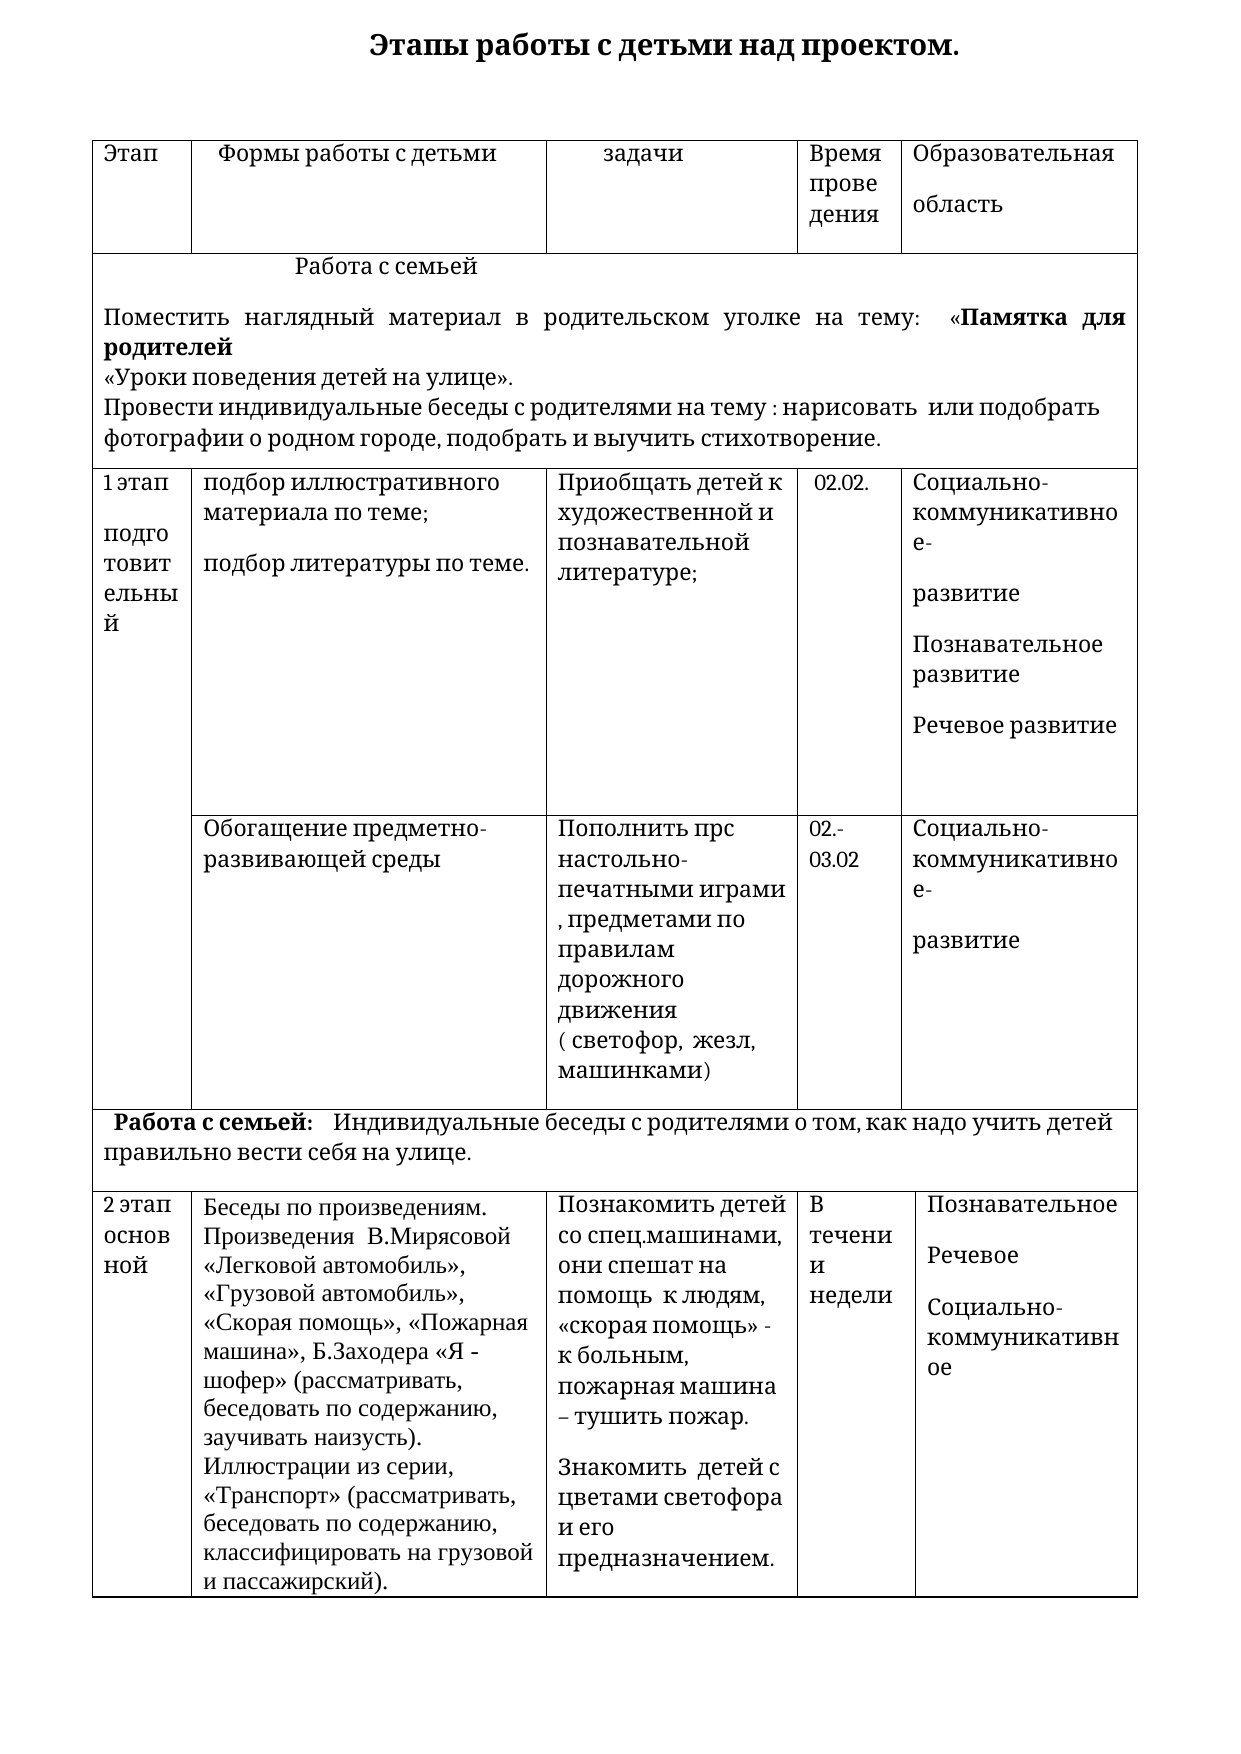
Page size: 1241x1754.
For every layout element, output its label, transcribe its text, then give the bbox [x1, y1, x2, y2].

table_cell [192, 1192, 546, 1596]
table_cell 02.-03.02 [798, 816, 901, 1109]
table_cell 02.02. [798, 469, 901, 815]
table_cell Приобщать детей к художественной и познавательной литературе; [547, 469, 797, 815]
table_header Время проведения [798, 141, 901, 252]
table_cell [916, 1192, 1137, 1596]
text Этапы работы с детьми над проектом. [177, 29, 1152, 63]
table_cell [547, 1192, 797, 1596]
table_cell В течении недели [798, 1192, 915, 1596]
table_cell 2 этап основной [93, 1192, 191, 1596]
table_cell 1 этап подготовительный [93, 469, 191, 1109]
table_cell подбор иллюстративного материала по теме; подбор литературы по теме. [192, 469, 546, 815]
table_cell Социально- коммуникативное- развитие [902, 816, 1137, 1109]
table_header задачи [547, 141, 797, 252]
table_cell Работа с семьей Поместить наглядный материал в родительском уголке на тему: «Памятка для родителей «Уроки поведения детей на улице». Провести индивидуальные беседы с родителями на тему : нарисовать или подобрать фотографии о родном городе, подобрать и выучить стихотворение. [93, 254, 1137, 468]
table_cell Обогащение предметно-развивающей среды [192, 816, 546, 1109]
table_header Этап [93, 141, 191, 252]
table_cell Пополнить прс настольно-печатными играми , предметами по правилам дорожного движения ( светофор, жезл, машинками) [547, 816, 797, 1109]
table_cell Работа с семьей: Индивидуальные беседы с родителями о том, как надо учить детей правильно вести себя на улице. [93, 1110, 1137, 1191]
table_header Образовательная область [902, 141, 1137, 252]
table_header Формы работы с детьми [192, 141, 546, 252]
table_cell Социально- коммуникативное- развитие Познавательное развитие Речевое развитие [902, 469, 1137, 815]
